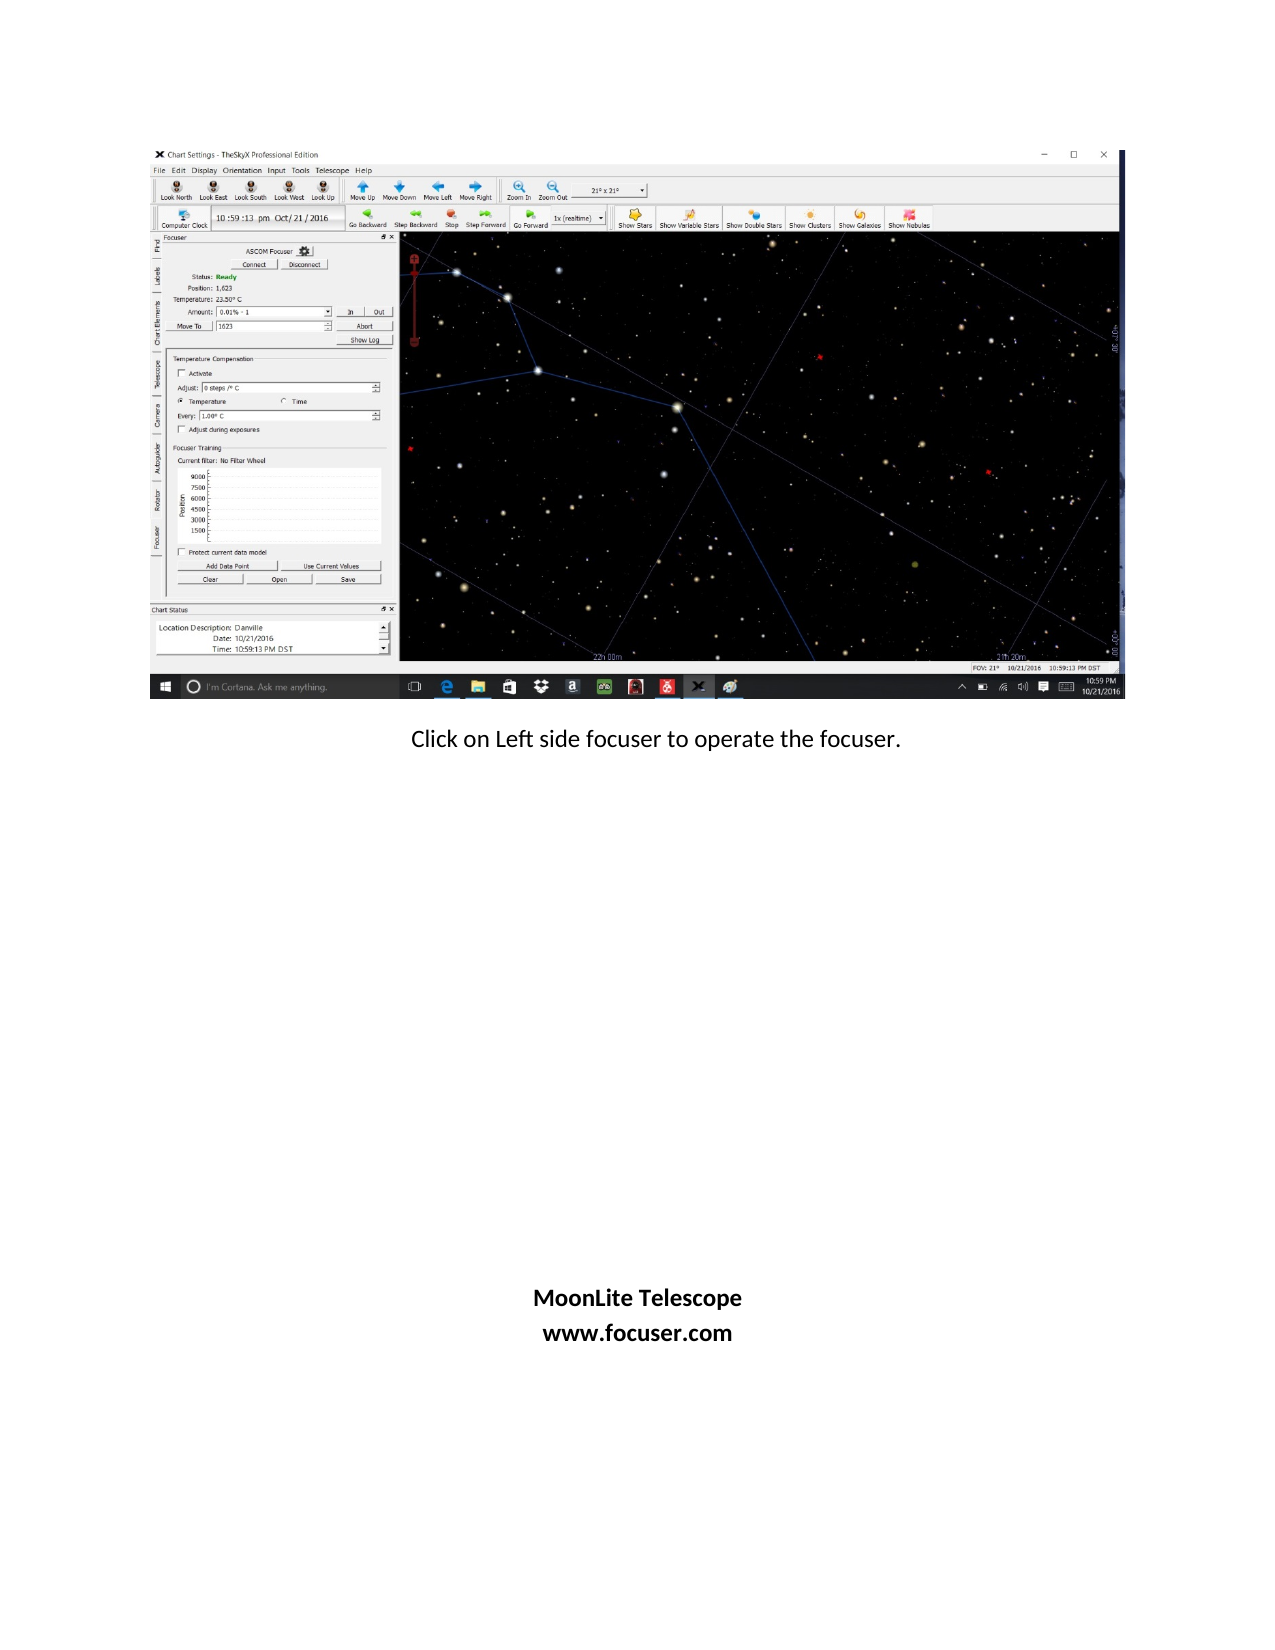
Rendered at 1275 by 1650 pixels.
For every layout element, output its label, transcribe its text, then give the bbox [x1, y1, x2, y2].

text Click on Left side focuser to operate the focuser. [150, 723, 1125, 754]
text MoonLite Telescope [150, 1282, 1125, 1312]
text www.focuser.com [150, 1317, 1125, 1347]
picture [150, 150, 1125, 699]
